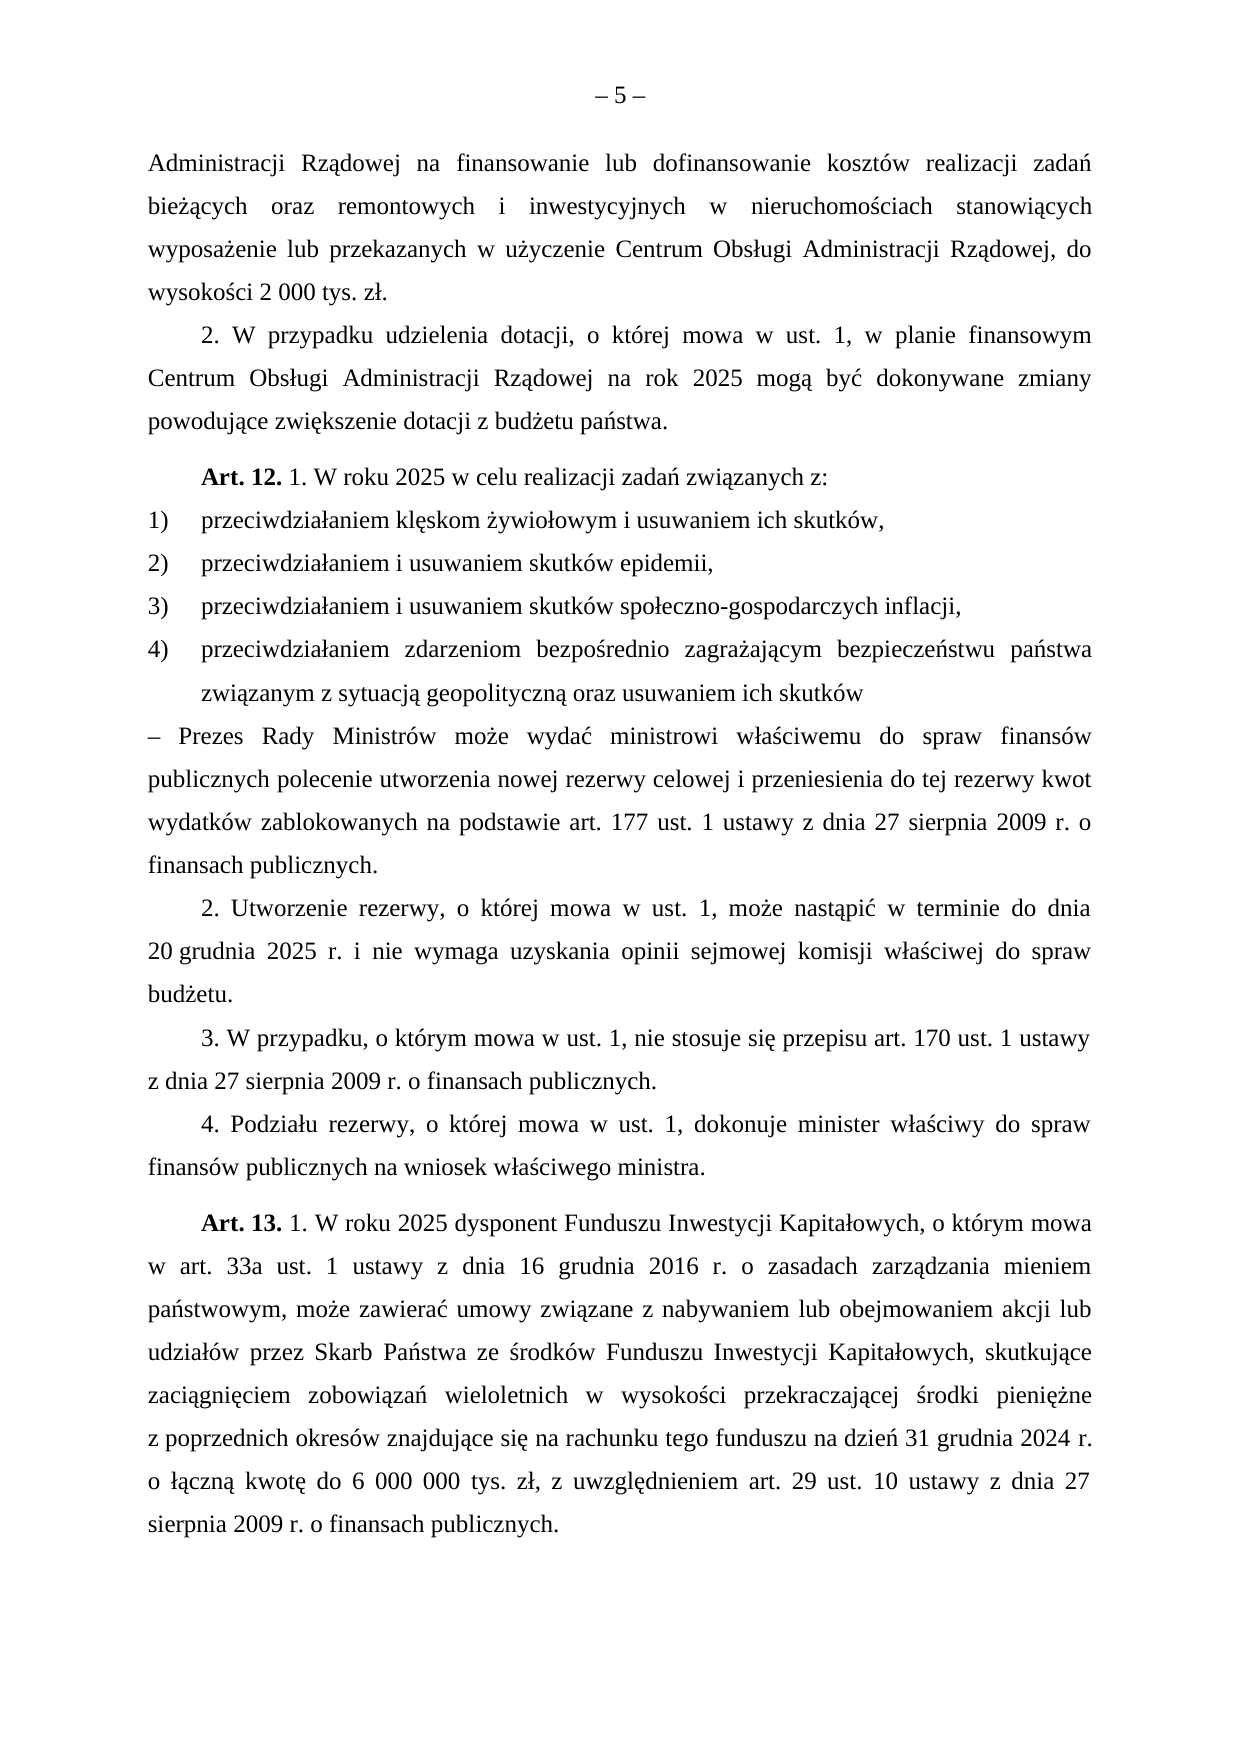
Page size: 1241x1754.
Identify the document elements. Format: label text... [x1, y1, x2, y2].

text – Prezes Rady Ministrów może wydać ministrowi właściwemu do spraw finansów publicznych polecenie utworzenia nowej rezerwy celowej i przeniesienia do tej rezerwy kwot wydatków zablokowanych na podstawie art. 177 ust. 1 ustawy z dnia 27 sierpnia 2009 r. o finansach publicznych. [148, 721, 1093, 879]
text 3) przeciwdziałaniem i usuwaniem skutków społeczno-gospodarczych inflacji, [148, 591, 1093, 620]
text 2. W przypadku udzielenia dotacji, o której mowa w ust. 1, w planie finansowym Centrum Obsługi Administracji Rządowej na rok 2025 mogą być dokonywane zmiany powodujące zwiększenie dotacji z budżetu państwa. [148, 320, 1093, 435]
text Art. 13. 1. W roku 2025 dysponent Funduszu Inwestycji Kapitałowych, o którym mowa w art. 33a ust. 1 ustawy z dnia 16 grudnia 2016 r. o zasadach zarządzania mieniem państwowym, może zawierać umowy związane z nabywaniem lub obejmowaniem akcji lub udziałów przez Skarb Państwa ze środków Funduszu Inwestycji Kapitałowych, skutkujące zaciągnięciem zobowiązań wieloletnich w wysokości przekraczającej środki pieniężne z poprzednich okresów znajdujące się na rachunku tego funduszu na dzień 31 grudnia 2024 r. o łączną kwotę do 6 000 000 tys. zł, z uwzględnieniem art. 29 ust. 10 ustawy z dnia 27 sierpnia 2009 r. o finansach publicznych. [148, 1208, 1093, 1538]
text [148, 148, 1093, 306]
text 3. W przypadku, o którym mowa w ust. 1, nie stosuje się przepisu art. 170 ust. 1 ustawy z dnia 27 sierpnia 2009 r. o finansach publicznych. [148, 1023, 1093, 1094]
text 4. Podziału rezerwy, o której mowa w ust. 1, dokonuje minister właściwy do spraw finansów publicznych na wniosek właściwego ministra. [148, 1109, 1093, 1181]
text 1) przeciwdziałaniem klęskom żywiołowym i usuwaniem ich skutków, [148, 505, 1093, 534]
text Art. 12. 1. W roku 2025 w celu realizacji zadań związanych z: [148, 462, 1093, 491]
text 2) przeciwdziałaniem i usuwaniem skutków epidemii, [148, 548, 1093, 577]
text 2. Utworzenie rezerwy, o której mowa w ust. 1, może nastąpić w terminie do dnia 20 grudnia 2025 r. i nie wymaga uzyskania opinii sejmowej komisji właściwej do spraw budżetu. [148, 893, 1093, 1008]
text 4) przeciwdziałaniem zdarzeniom bezpośrednio zagrażającym bezpieczeństwu państwa związanym z sytuacją geopolityczną oraz usuwaniem ich skutków [148, 634, 1093, 706]
